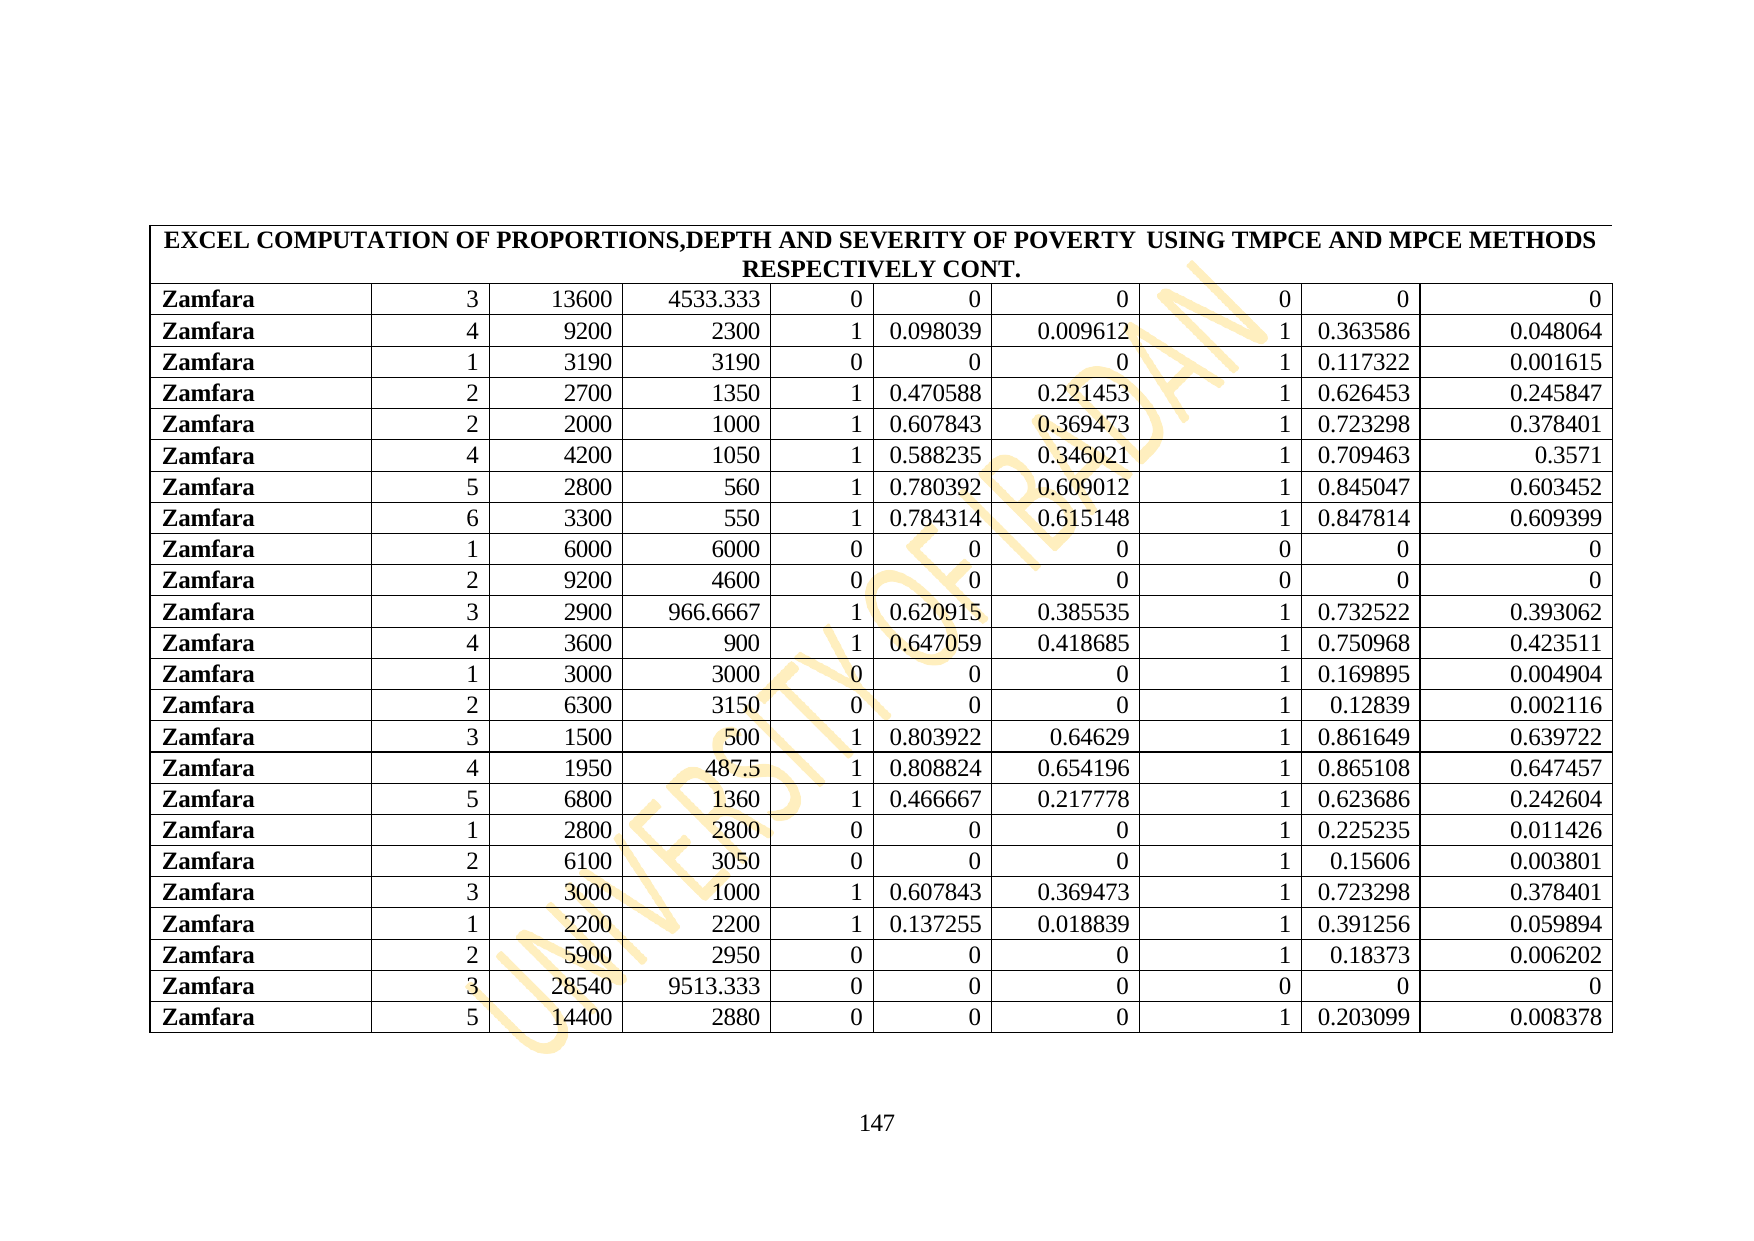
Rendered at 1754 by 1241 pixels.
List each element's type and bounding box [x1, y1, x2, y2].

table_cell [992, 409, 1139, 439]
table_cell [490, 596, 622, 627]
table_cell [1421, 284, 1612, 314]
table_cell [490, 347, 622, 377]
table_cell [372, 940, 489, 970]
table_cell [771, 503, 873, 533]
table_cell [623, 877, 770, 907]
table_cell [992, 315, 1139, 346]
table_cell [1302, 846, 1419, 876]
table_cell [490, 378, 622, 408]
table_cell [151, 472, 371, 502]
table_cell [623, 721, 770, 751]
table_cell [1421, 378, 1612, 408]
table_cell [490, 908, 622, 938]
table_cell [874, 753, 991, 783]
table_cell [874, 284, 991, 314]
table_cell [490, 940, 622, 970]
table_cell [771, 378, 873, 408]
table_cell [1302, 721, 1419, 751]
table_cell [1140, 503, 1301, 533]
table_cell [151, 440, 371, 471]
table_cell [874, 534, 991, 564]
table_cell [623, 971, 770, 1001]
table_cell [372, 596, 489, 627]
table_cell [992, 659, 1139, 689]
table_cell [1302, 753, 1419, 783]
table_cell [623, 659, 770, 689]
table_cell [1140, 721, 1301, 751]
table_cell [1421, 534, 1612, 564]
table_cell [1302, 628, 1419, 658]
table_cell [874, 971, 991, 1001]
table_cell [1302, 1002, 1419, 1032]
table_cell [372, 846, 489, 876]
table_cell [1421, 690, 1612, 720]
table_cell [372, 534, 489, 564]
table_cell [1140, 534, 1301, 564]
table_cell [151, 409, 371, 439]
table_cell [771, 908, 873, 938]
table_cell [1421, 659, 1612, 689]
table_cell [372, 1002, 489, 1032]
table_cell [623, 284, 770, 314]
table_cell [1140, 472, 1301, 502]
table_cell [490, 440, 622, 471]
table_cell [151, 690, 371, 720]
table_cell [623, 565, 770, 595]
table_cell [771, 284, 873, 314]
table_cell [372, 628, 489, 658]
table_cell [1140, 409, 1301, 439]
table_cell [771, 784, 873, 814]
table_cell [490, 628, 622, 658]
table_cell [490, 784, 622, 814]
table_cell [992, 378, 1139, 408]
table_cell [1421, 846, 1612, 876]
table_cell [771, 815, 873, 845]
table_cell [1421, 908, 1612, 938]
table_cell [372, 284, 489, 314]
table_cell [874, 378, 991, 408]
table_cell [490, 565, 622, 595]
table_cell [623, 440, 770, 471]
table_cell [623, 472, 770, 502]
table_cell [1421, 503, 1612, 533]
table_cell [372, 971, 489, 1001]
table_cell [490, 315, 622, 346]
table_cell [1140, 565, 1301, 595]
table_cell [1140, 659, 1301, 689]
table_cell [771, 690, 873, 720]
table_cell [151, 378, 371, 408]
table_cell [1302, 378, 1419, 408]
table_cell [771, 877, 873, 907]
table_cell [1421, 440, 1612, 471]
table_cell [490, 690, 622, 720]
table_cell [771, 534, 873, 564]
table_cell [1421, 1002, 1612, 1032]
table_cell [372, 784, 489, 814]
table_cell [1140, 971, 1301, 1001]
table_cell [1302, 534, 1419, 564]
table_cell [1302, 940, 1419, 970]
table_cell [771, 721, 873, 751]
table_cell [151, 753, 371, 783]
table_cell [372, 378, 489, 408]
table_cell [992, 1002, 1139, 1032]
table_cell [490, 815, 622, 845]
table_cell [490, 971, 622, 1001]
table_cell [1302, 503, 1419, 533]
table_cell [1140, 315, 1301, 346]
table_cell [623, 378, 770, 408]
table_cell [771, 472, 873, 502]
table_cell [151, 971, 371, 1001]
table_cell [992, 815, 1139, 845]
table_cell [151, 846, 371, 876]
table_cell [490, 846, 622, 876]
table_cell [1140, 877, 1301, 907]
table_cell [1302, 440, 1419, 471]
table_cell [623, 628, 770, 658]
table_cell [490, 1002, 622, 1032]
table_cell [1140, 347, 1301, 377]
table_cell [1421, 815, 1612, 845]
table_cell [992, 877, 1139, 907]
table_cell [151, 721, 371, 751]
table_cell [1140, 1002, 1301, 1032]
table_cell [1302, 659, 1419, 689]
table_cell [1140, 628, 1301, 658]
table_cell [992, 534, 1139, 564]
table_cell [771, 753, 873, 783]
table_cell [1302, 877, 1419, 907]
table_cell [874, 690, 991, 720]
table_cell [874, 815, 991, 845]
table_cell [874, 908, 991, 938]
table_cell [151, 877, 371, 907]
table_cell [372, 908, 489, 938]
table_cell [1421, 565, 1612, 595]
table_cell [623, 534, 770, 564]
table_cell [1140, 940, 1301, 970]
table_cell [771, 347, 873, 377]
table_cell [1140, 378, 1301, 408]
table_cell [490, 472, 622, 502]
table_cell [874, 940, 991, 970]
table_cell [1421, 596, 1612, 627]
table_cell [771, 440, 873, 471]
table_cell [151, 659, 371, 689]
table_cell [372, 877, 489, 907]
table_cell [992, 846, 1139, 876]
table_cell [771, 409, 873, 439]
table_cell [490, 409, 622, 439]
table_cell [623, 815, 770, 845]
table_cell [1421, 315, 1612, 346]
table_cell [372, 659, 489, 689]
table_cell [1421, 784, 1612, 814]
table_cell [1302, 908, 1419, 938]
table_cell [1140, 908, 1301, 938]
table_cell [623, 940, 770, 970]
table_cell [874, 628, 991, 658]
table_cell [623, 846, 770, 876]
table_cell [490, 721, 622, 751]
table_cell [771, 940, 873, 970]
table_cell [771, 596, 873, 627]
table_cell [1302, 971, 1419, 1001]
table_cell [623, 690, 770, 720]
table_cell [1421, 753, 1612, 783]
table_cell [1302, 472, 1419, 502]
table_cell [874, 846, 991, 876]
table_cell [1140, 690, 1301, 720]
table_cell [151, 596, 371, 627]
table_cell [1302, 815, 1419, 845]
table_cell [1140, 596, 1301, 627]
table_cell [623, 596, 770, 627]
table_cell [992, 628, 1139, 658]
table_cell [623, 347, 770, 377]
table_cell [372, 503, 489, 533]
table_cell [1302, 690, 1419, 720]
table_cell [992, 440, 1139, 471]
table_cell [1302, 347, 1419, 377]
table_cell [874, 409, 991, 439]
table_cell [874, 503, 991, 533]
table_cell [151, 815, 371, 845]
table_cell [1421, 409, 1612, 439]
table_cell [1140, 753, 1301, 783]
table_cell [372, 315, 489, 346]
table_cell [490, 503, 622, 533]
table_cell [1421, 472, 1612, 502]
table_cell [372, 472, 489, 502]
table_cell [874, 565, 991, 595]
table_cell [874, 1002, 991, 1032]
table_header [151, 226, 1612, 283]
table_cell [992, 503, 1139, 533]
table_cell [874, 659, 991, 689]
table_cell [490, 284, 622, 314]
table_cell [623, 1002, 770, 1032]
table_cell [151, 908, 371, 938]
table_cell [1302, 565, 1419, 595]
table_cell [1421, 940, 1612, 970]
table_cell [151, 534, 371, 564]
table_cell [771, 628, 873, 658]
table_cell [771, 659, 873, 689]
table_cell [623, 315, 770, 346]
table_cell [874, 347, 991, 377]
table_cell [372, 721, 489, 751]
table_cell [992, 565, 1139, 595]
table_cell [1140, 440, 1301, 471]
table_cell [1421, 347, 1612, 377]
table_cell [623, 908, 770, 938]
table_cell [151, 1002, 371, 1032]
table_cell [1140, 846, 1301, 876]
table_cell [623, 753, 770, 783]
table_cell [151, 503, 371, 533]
picture [465, 1033, 1268, 1054]
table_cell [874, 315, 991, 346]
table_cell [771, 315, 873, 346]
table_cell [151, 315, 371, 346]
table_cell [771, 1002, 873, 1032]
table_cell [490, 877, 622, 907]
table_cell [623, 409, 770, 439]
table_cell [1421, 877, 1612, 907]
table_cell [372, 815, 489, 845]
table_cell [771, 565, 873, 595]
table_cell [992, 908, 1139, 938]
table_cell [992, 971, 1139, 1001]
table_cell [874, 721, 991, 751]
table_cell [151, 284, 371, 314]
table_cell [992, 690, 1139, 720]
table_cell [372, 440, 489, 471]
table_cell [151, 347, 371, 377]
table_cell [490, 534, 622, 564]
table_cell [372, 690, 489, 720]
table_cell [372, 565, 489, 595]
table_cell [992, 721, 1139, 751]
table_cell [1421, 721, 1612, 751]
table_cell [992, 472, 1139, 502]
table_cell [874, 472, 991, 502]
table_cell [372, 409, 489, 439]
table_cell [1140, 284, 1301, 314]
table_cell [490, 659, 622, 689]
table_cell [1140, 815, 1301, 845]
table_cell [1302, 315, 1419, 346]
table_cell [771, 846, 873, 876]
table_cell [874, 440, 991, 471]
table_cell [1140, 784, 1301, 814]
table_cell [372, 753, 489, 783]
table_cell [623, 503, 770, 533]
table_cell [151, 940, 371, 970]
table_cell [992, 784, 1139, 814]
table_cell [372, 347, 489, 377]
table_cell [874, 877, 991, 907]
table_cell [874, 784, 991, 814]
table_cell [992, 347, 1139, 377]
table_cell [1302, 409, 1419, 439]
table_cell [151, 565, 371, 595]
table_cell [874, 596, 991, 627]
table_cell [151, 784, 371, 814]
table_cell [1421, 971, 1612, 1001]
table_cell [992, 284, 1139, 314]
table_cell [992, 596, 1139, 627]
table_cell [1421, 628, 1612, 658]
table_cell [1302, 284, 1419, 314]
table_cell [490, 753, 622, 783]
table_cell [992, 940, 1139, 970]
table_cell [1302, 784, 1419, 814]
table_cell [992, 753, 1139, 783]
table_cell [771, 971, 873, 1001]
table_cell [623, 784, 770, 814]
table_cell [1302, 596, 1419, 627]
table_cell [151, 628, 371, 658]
